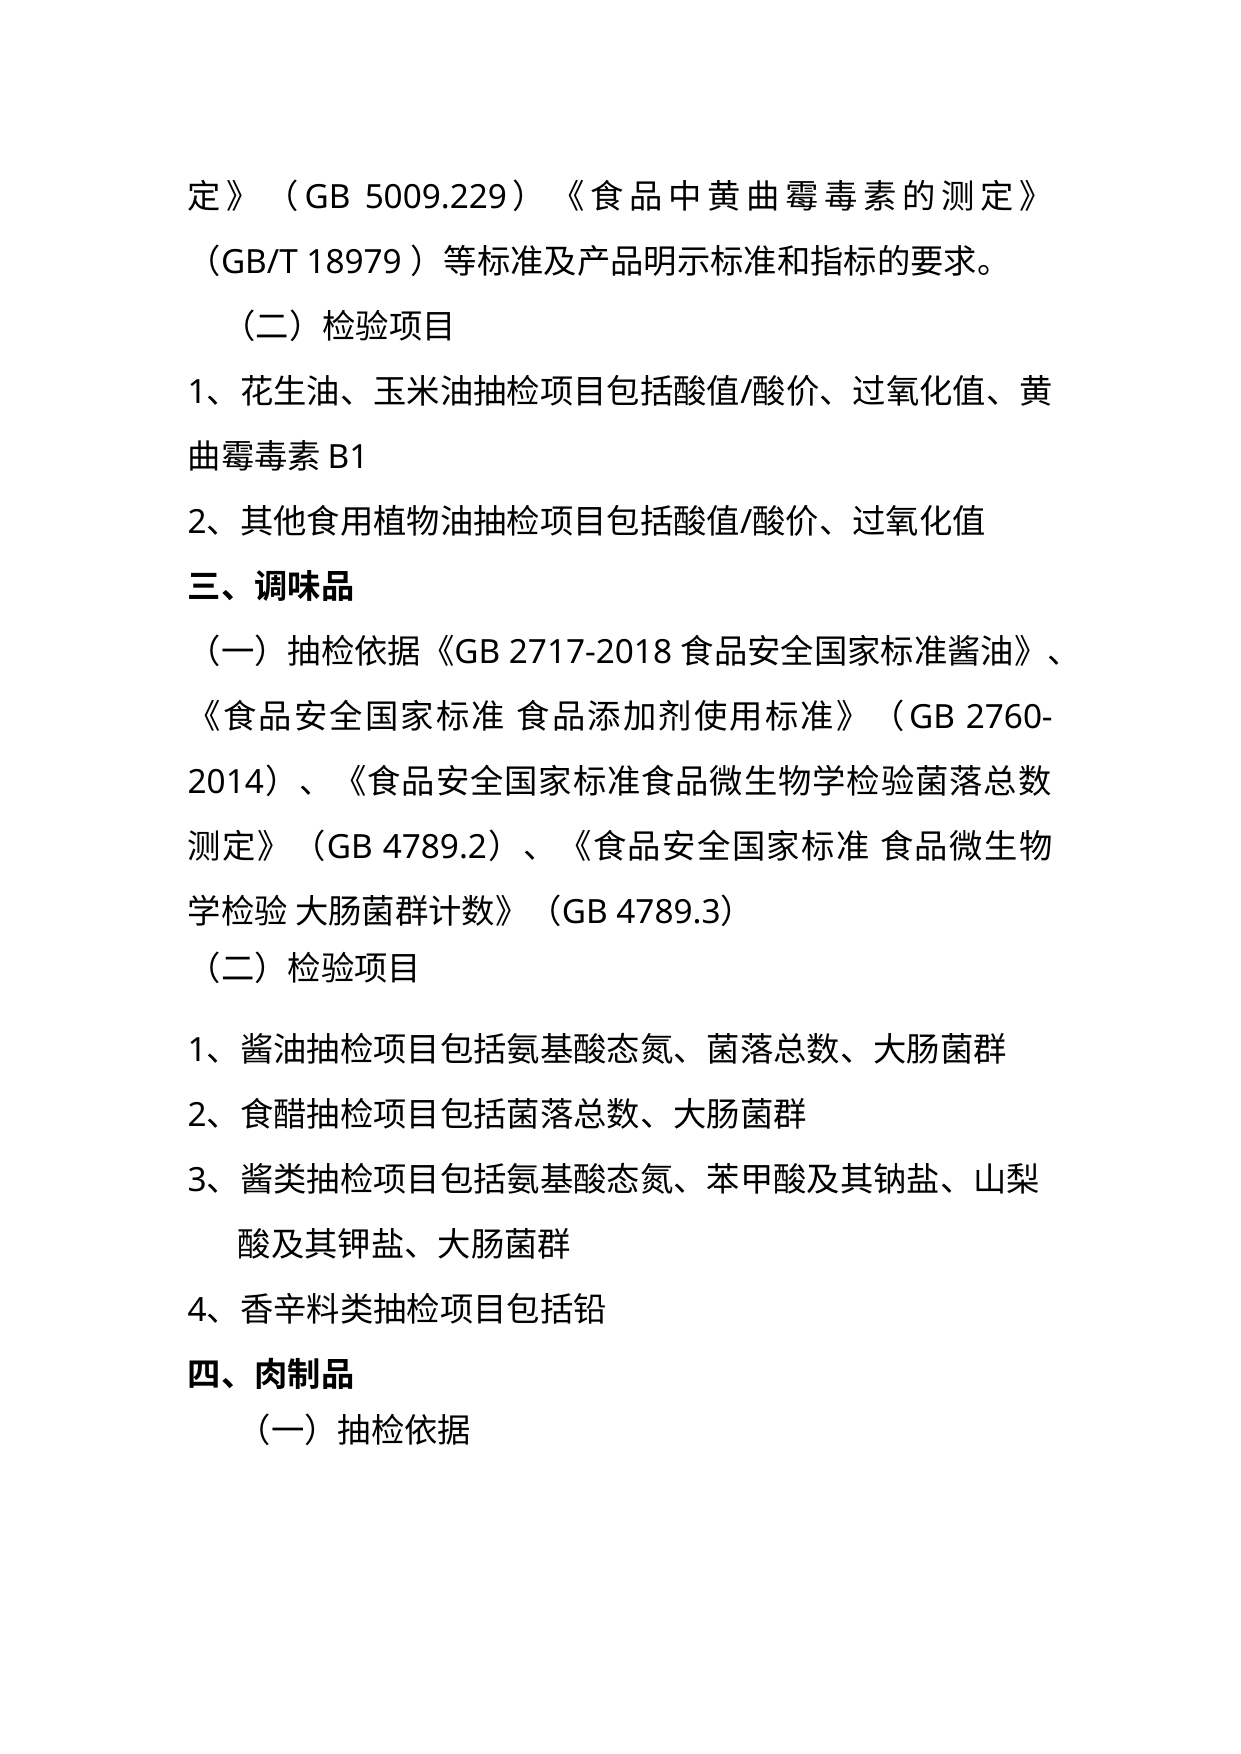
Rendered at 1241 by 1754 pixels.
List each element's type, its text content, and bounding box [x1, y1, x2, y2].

text （二）检验项目 [187, 942, 1053, 990]
text 4、香辛料类抽检项目包括铅 [187, 1274, 1053, 1339]
text （一）抽检依据 [187, 1404, 1053, 1452]
text （二）检验项目 [187, 292, 1053, 357]
text （一）抽检依据《GB 2717-2018 食品安全国家标准酱油》、 [187, 617, 1053, 682]
text 《食品安全国家标准 食品添加剂使用标准》（GB 2760-2014）、《食品安全国家标准食品微生物学检验菌落总数测定》（GB 4789.2）、《食品安全国家标准 食品微生物学检验 大肠菌群计数》（GB 4789.3） [187, 682, 1053, 942]
text 2、其他食用植物油抽检项目包括酸值/酸价、过氧化值 [187, 487, 1053, 552]
text 2、食醋抽检项目包括菌落总数、大肠菌群 [187, 1079, 1053, 1144]
text 1、酱油抽检项目包括氨基酸态氮、菌落总数、大肠菌群 [187, 1014, 1053, 1079]
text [187, 162, 1053, 292]
text 三、调味品 [187, 552, 1053, 617]
text 3、酱类抽检项目包括氨基酸态氮、苯甲酸及其钠盐、山梨酸及其钾盐、大肠菌群 [187, 1144, 1053, 1274]
text 四、肉制品 [187, 1339, 1053, 1404]
text 1、花生油、玉米油抽检项目包括酸值/酸价、过氧化值、黄曲霉毒素B1 [187, 357, 1053, 487]
